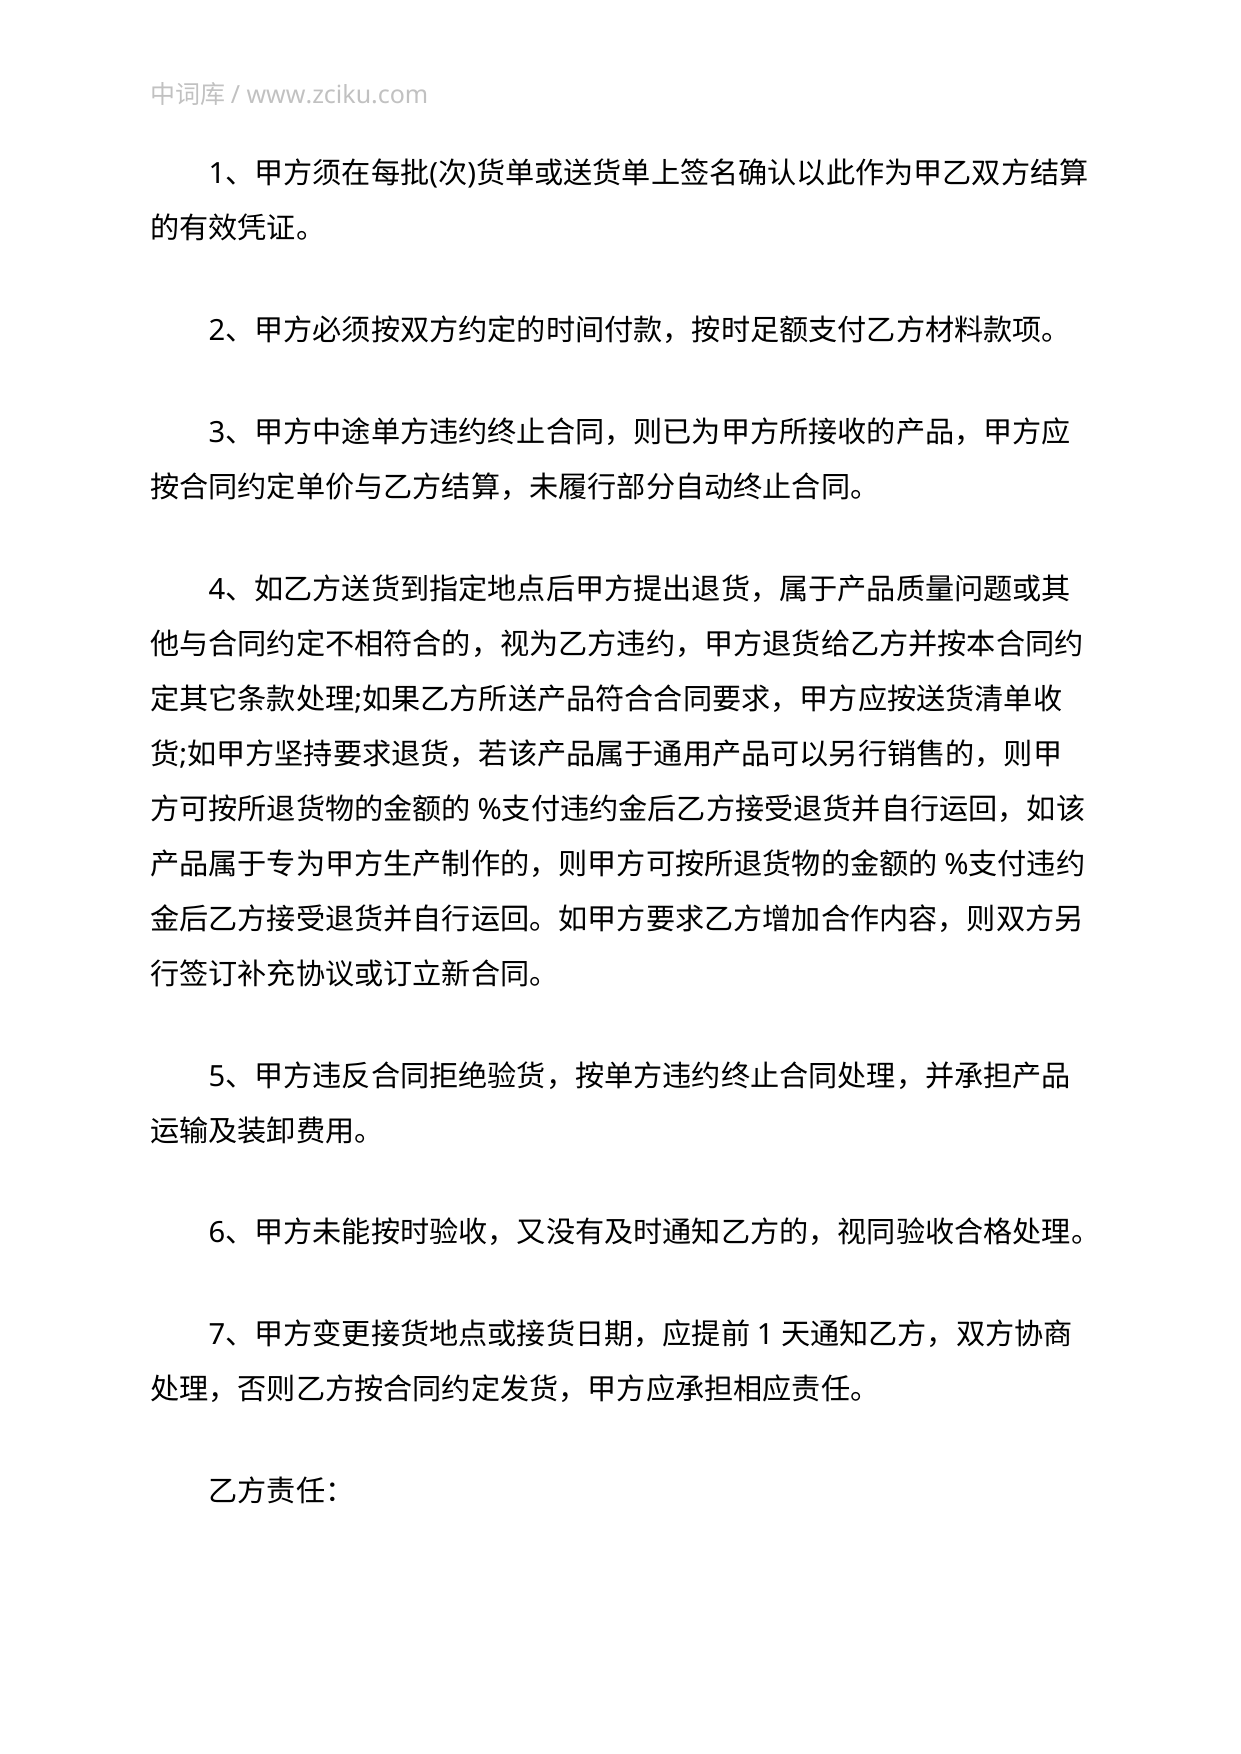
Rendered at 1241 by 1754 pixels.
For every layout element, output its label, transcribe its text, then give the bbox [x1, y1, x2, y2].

text 3、甲方中途单方违约终止合同，则已为甲方所接收的产品，甲方应按合同约定单价与乙方结算，未履行部分自动终止合同。 [150, 409, 1090, 506]
text 1、甲方须在每批(次)货单或送货单上签名确认以此作为甲乙双方结算的有效凭证。 [150, 150, 1090, 247]
text 6、甲方未能按时验收，又没有及时通知乙方的，视同验收合格处理。 [150, 1209, 1090, 1251]
text 4、如乙方送货到指定地点后甲方提出退货，属于产品质量问题或其他与合同约定不相符合的，视为乙方违约，甲方退货给乙方并按本合同约定其它条款处理;如果乙方所送产品符合合同要求，甲方应按送货清单收货;如甲方坚持要求退货，若该产品属于通用产品可以另行销售的，则甲方可按所退货物的金额的 %支付违约金后乙方接受退货并自行运回，如该产品属于专为甲方生产制作的，则甲方可按所退货物的金额的 %支付违约金后乙方接受退货并自行运回。如甲方要求乙方增加合作内容，则双方另行签订补充协议或订立新合同。 [150, 566, 1090, 993]
text 5、甲方违反合同拒绝验货，按单方违约终止合同处理，并承担产品运输及装卸费用。 [150, 1052, 1090, 1149]
text 7、甲方变更接货地点或接货日期，应提前 1 天通知乙方，双方协商处理，否则乙方按合同约定发货，甲方应承担相应责任。 [150, 1311, 1090, 1408]
text 乙方责任： [150, 1468, 1090, 1510]
text 2、甲方必须按双方约定的时间付款，按时足额支付乙方材料款项。 [150, 307, 1090, 349]
